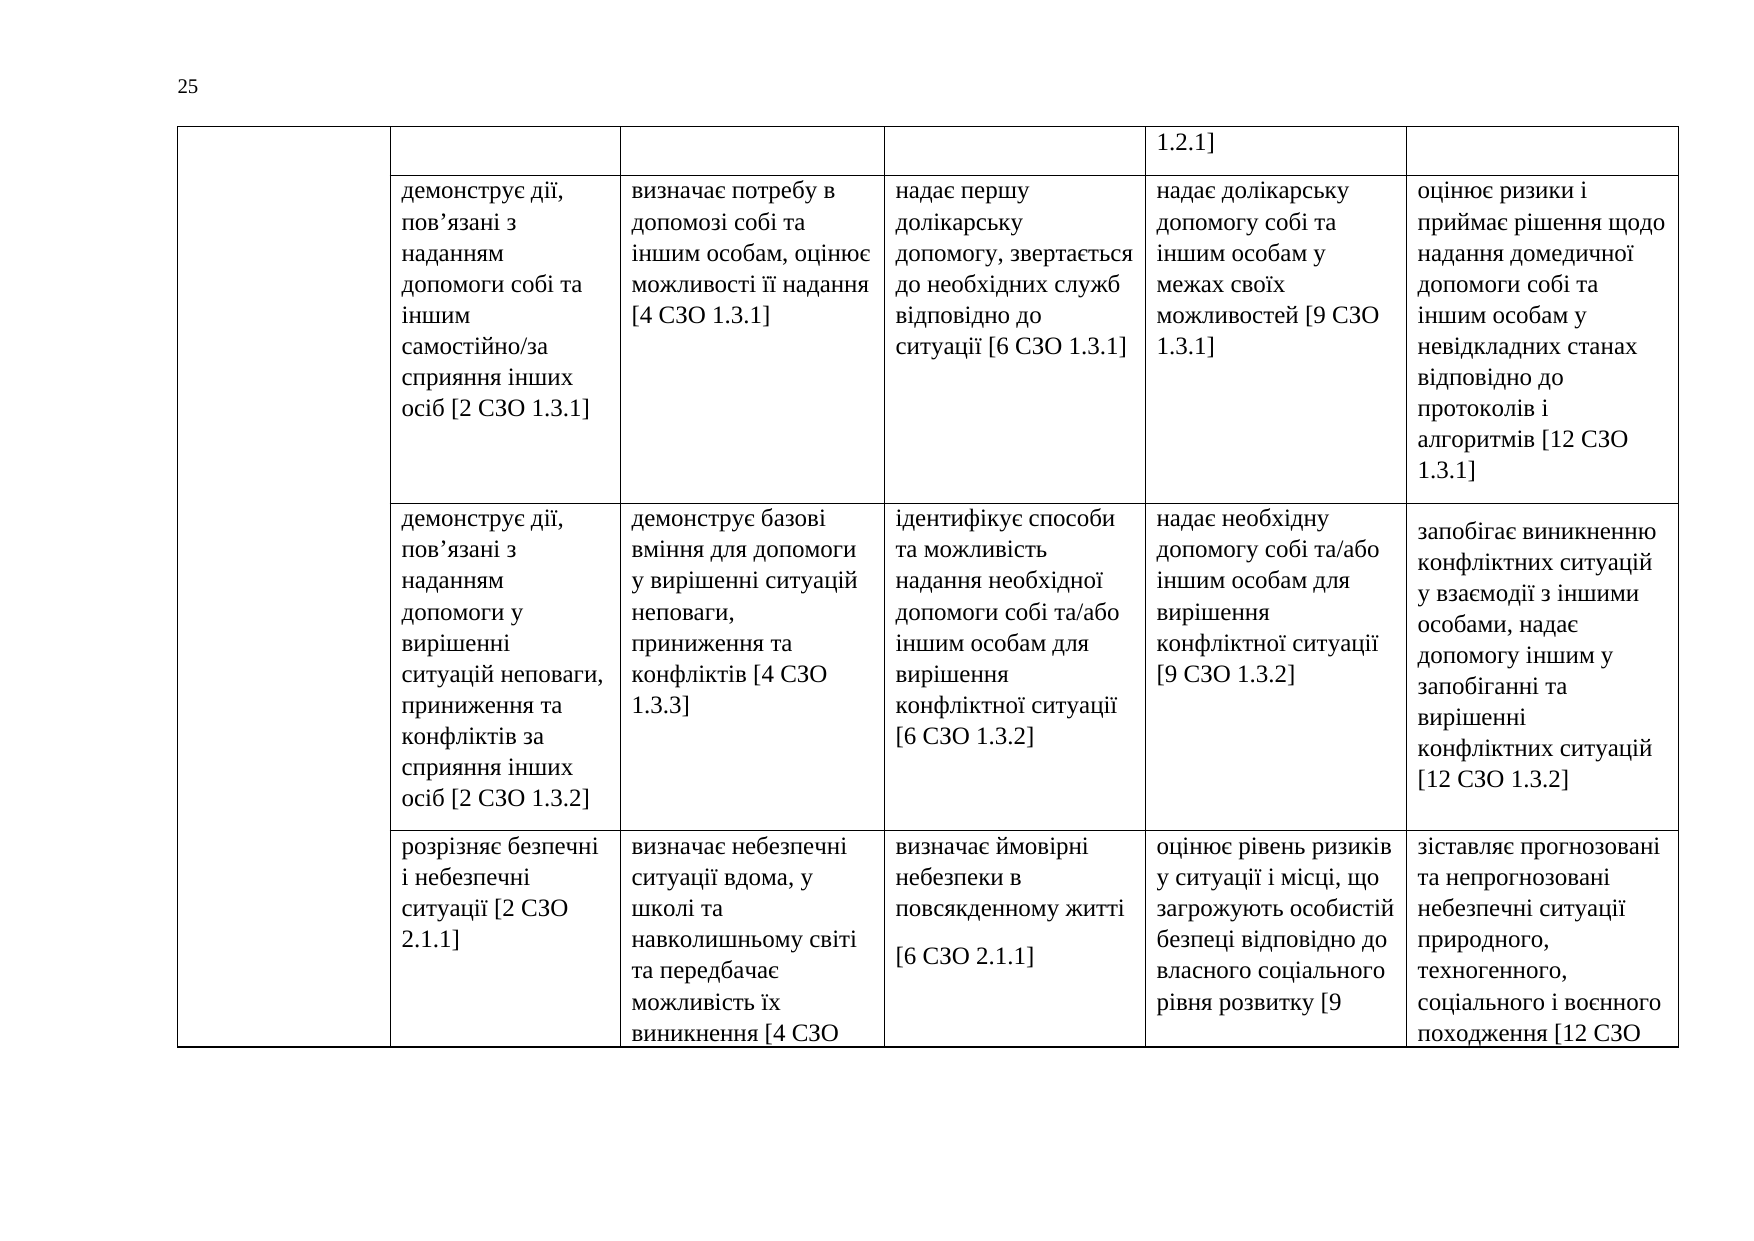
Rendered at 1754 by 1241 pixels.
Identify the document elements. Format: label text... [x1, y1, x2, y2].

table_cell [621, 831, 884, 1046]
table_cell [1146, 127, 1406, 174]
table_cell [1407, 127, 1678, 174]
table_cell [1146, 831, 1406, 1046]
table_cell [1407, 831, 1678, 1046]
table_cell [621, 127, 884, 174]
table_cell демонструє дії, пов’язані з наданням допомоги собі та іншим самостійно/за сприяння інших осіб [2 СЗО 1.3.1] [391, 176, 620, 502]
table_cell демонструє базові вміння для допомоги у вирішенні ситуацій неповаги, приниження та конфліктів [4 СЗО 1.3.3] [621, 504, 884, 830]
table_cell ідентифікує способи та можливість надання необхідної допомоги собі та/або іншим особам для вирішення конфліктної ситуації [6 СЗО 1.3.2] [885, 504, 1145, 830]
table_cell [391, 127, 620, 174]
table_cell визначає потребу в допомозі собі та іншим особам, оцінює можливості її надання [4 СЗО 1.3.1] [621, 176, 884, 502]
table_cell демонструє дії, пов’язані з наданням допомоги у вирішенні ситуацій неповаги, приниження та конфліктів за сприяння інших осіб [2 СЗО 1.3.2] [391, 504, 620, 830]
table_cell оцінює ризики і приймає рішення щодо надання домедичної допомоги собі та іншим особам у невідкладних станах відповідно до протоколів і алгоритмів [12 СЗО 1.3.1] [1407, 176, 1678, 502]
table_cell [885, 127, 1145, 174]
table_cell надає долікарську допомогу собі та іншим особам у межах своїх можливостей [9 СЗО 1.3.1] [1146, 176, 1406, 502]
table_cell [885, 831, 1145, 1046]
table_cell надає першу долікарську допомогу, звертається до необхідних служб відповідно до ситуації [6 СЗО 1.3.1] [885, 176, 1145, 502]
table_cell запобігає виникненню конфліктних ситуацій у взаємодії з іншими особами, надає допомогу іншим у запобіганні та вирішенні конфліктних ситуацій [12 СЗО 1.3.2] [1407, 504, 1678, 830]
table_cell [391, 831, 620, 1046]
table_cell надає необхідну допомогу собі та/або іншим особам для вирішення конфліктної ситуації [9 СЗО 1.3.2] [1146, 504, 1406, 830]
